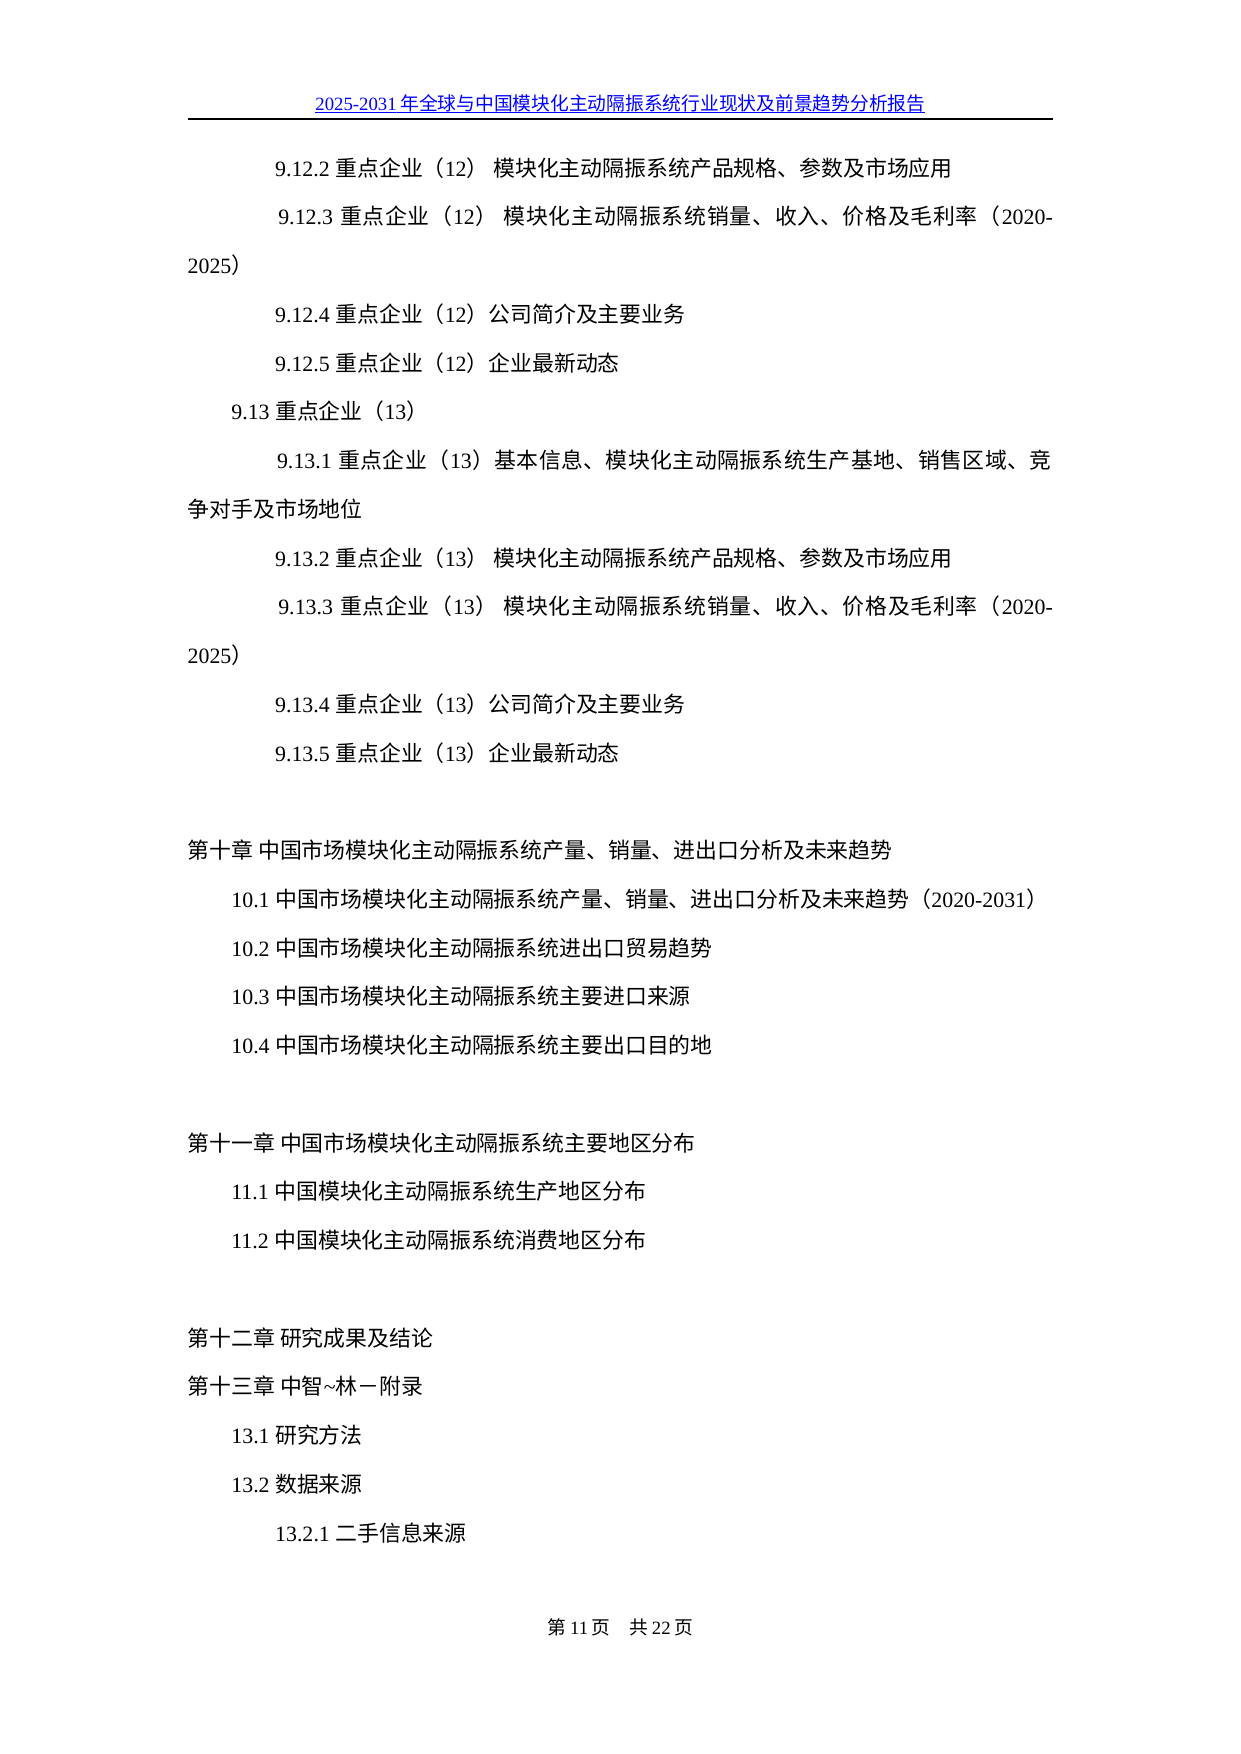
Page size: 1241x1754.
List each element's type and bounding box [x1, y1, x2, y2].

text [187, 150, 1053, 1548]
